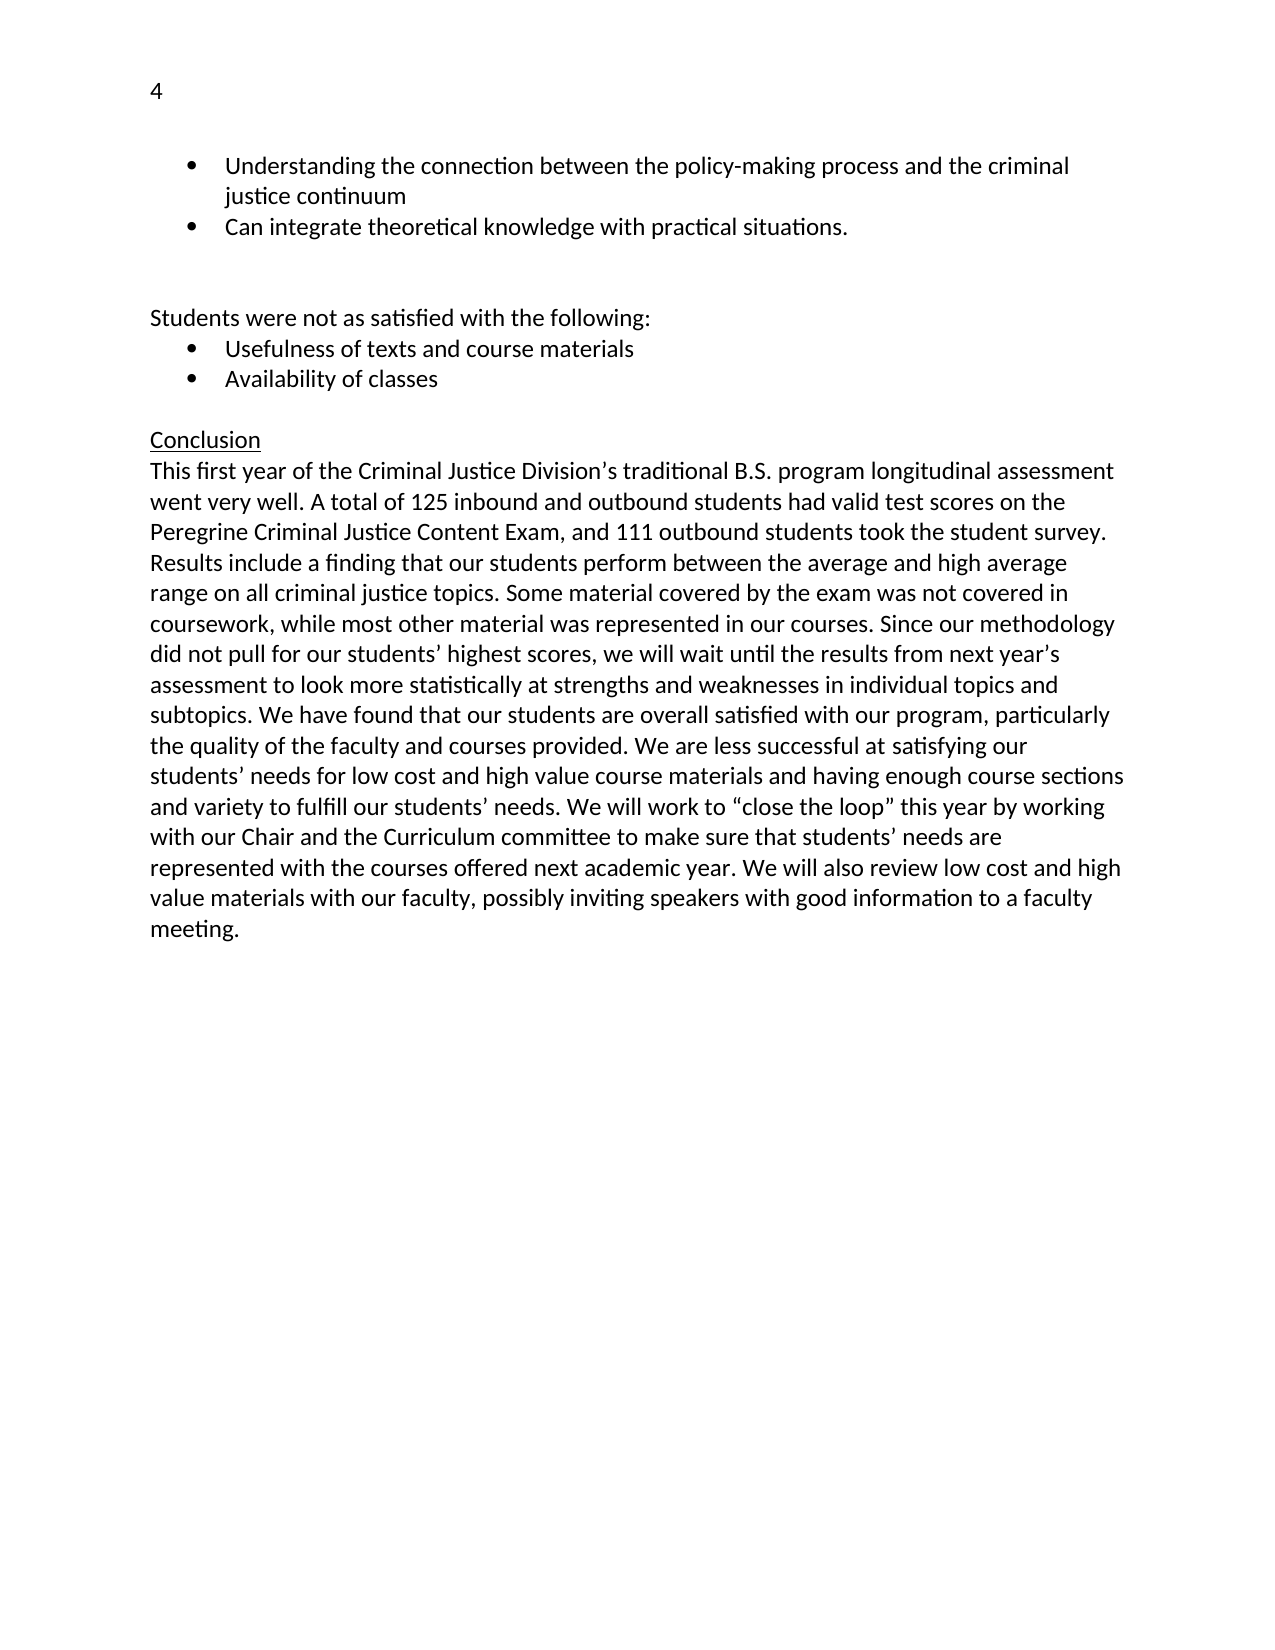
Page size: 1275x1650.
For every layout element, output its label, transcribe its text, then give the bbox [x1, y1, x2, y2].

text This first year of the Criminal Justice Division’s traditional B.S. program longitudinal assessment went very well. A total of 125 inbound and outbound students had valid test scores on the Peregrine Criminal Justice Content Exam, and 111 outbound students took the student survey. Results include a finding that our students perform between the average and high average range on all criminal justice topics. Some material covered by the exam was not covered in coursework, while most other material was represented in our courses. Since our methodology did not pull for our students’ highest scores, we will wait until the results from next year’s assessment to look more statistically at strengths and weaknesses in individual topics and subtopics. We have found that our students are overall satisfied with our program, particularly the quality of the faculty and courses provided. We are less successful at satisfying our students’ needs for low cost and high value course materials and having enough course sections and variety to fulfill our students’ needs. We will work to “close the loop” this year by working with our Chair and the Curriculum committee to make sure that students’ needs are represented with the courses offered next academic year. We will also review low cost and high value materials with our faculty, possibly inviting speakers with good information to a faculty meeting. [150, 455, 1125, 943]
list Understanding the connection between the policy-making process and the criminal justice continuum [187, 150, 1125, 211]
text Conclusion [150, 425, 1125, 455]
list Usefulness of texts and course materials [187, 333, 1125, 364]
text Students were not as satisfied with the following: [150, 303, 1125, 333]
list Can integrate theoretical knowledge with practical situations. [187, 211, 1125, 242]
list Availability of classes [187, 364, 1125, 394]
